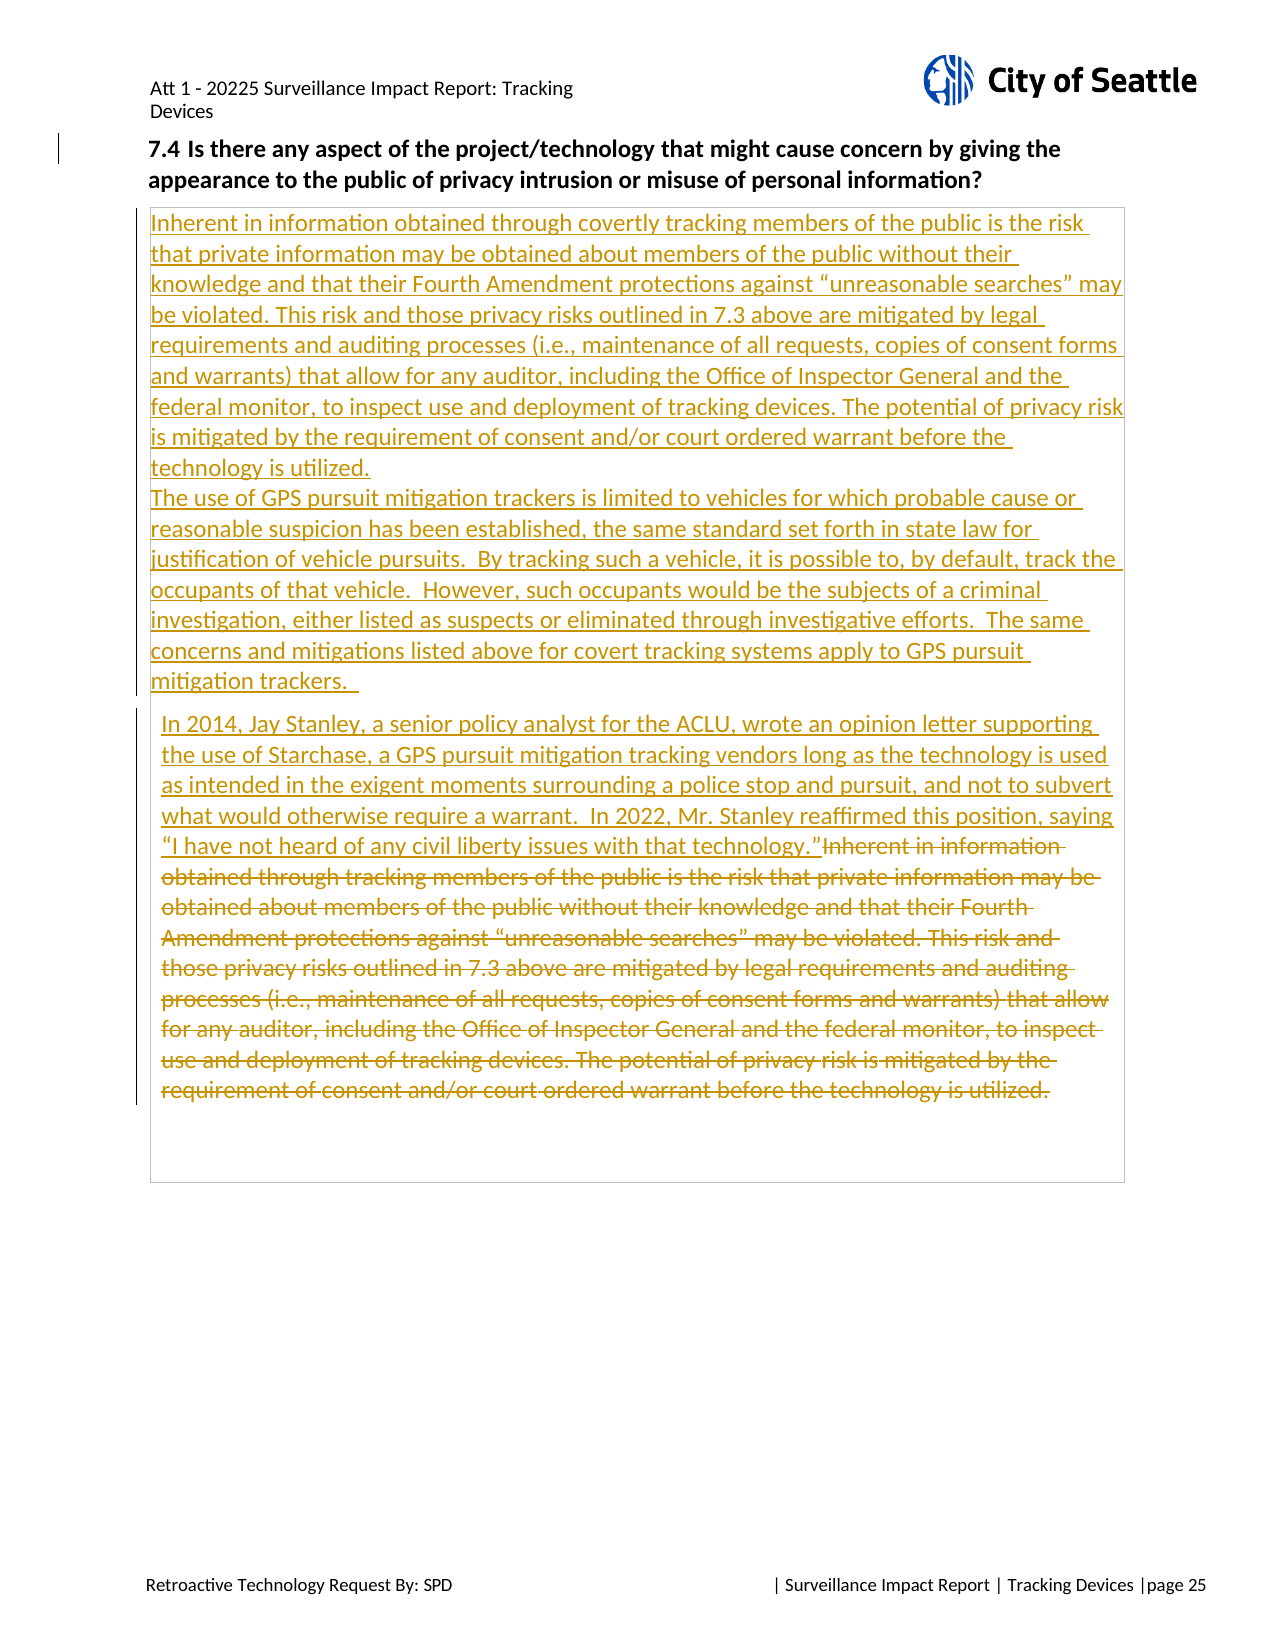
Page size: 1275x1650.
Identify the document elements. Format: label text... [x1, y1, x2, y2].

list Is there any aspect of the project/technology that might cause concern by giving the appearance to the public of privacy intrusion or misuse of personal information? [148, 133, 1061, 194]
picture [923, 55, 1197, 106]
